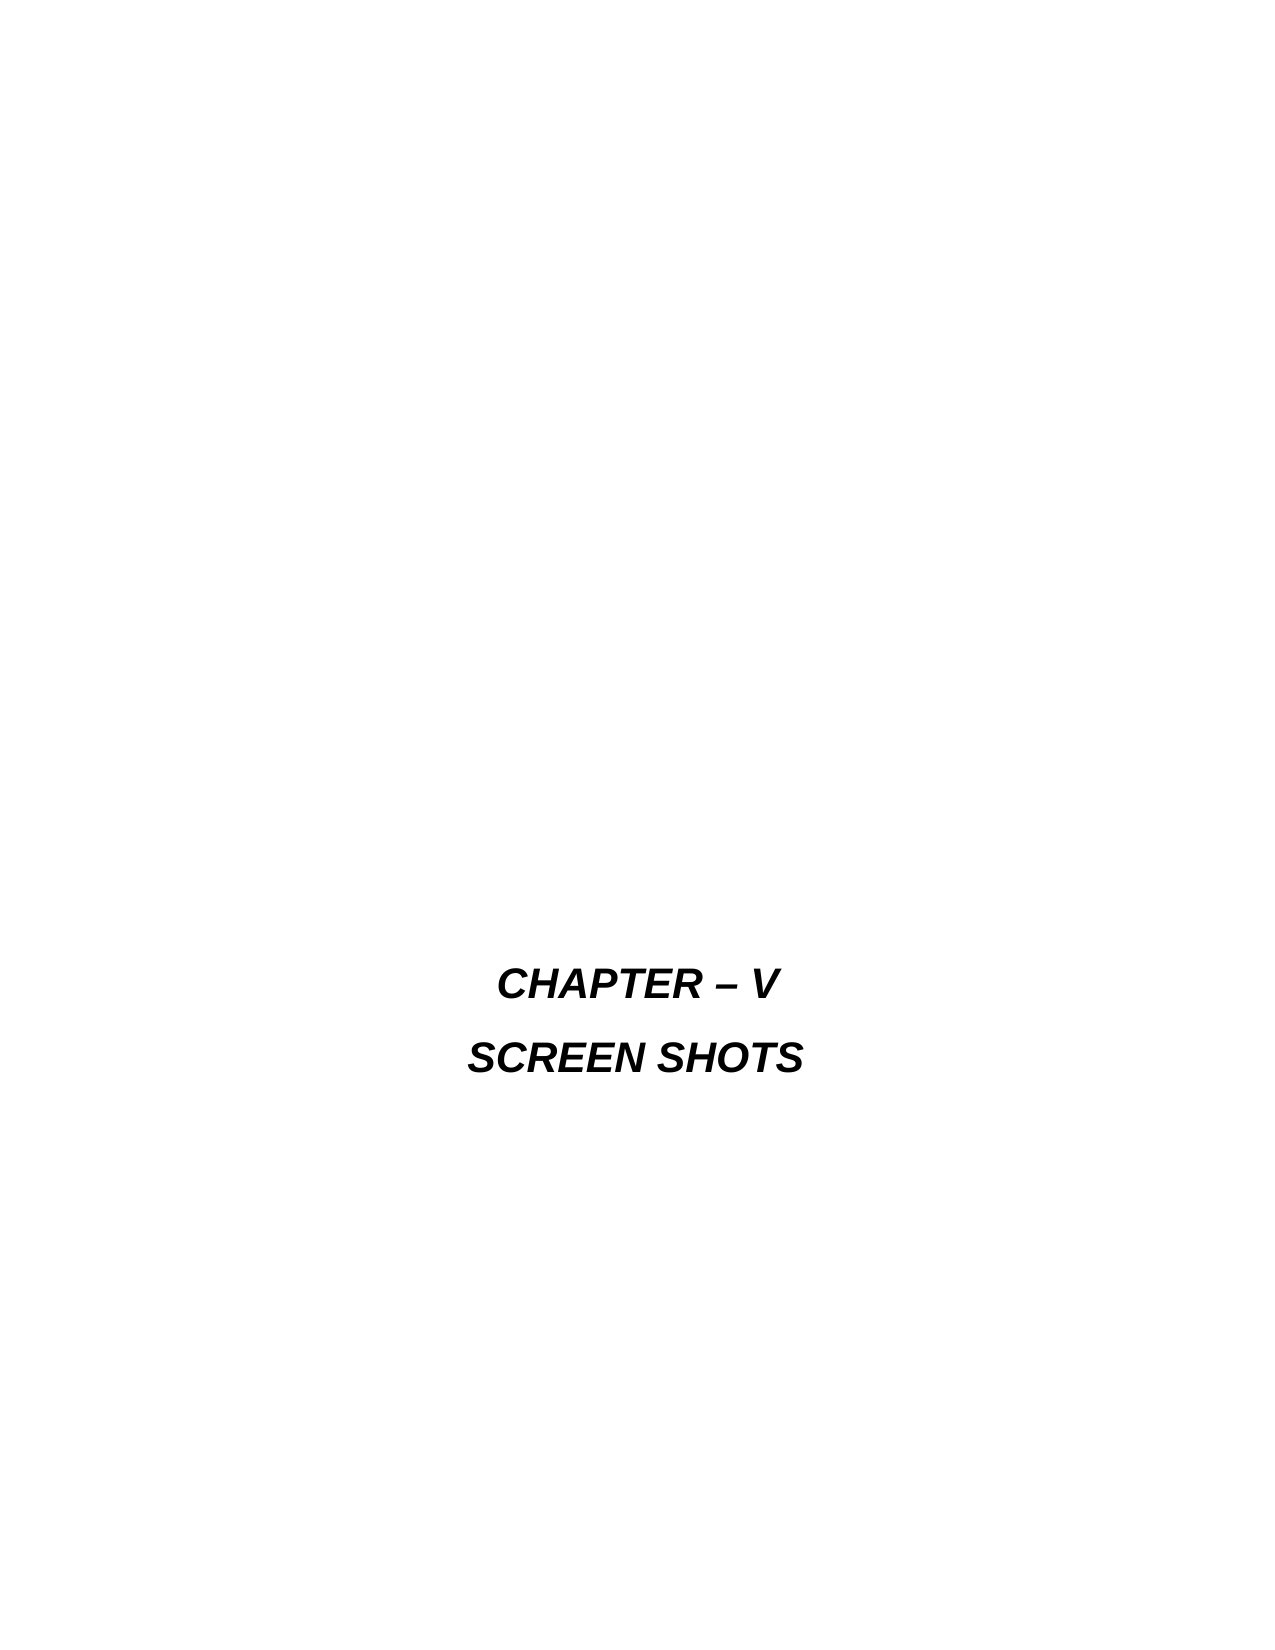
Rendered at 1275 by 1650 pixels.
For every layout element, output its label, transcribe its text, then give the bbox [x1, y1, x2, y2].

text CHAPTER – V [150, 959, 1125, 1008]
text SCREEN SHOTS [150, 1032, 1125, 1082]
